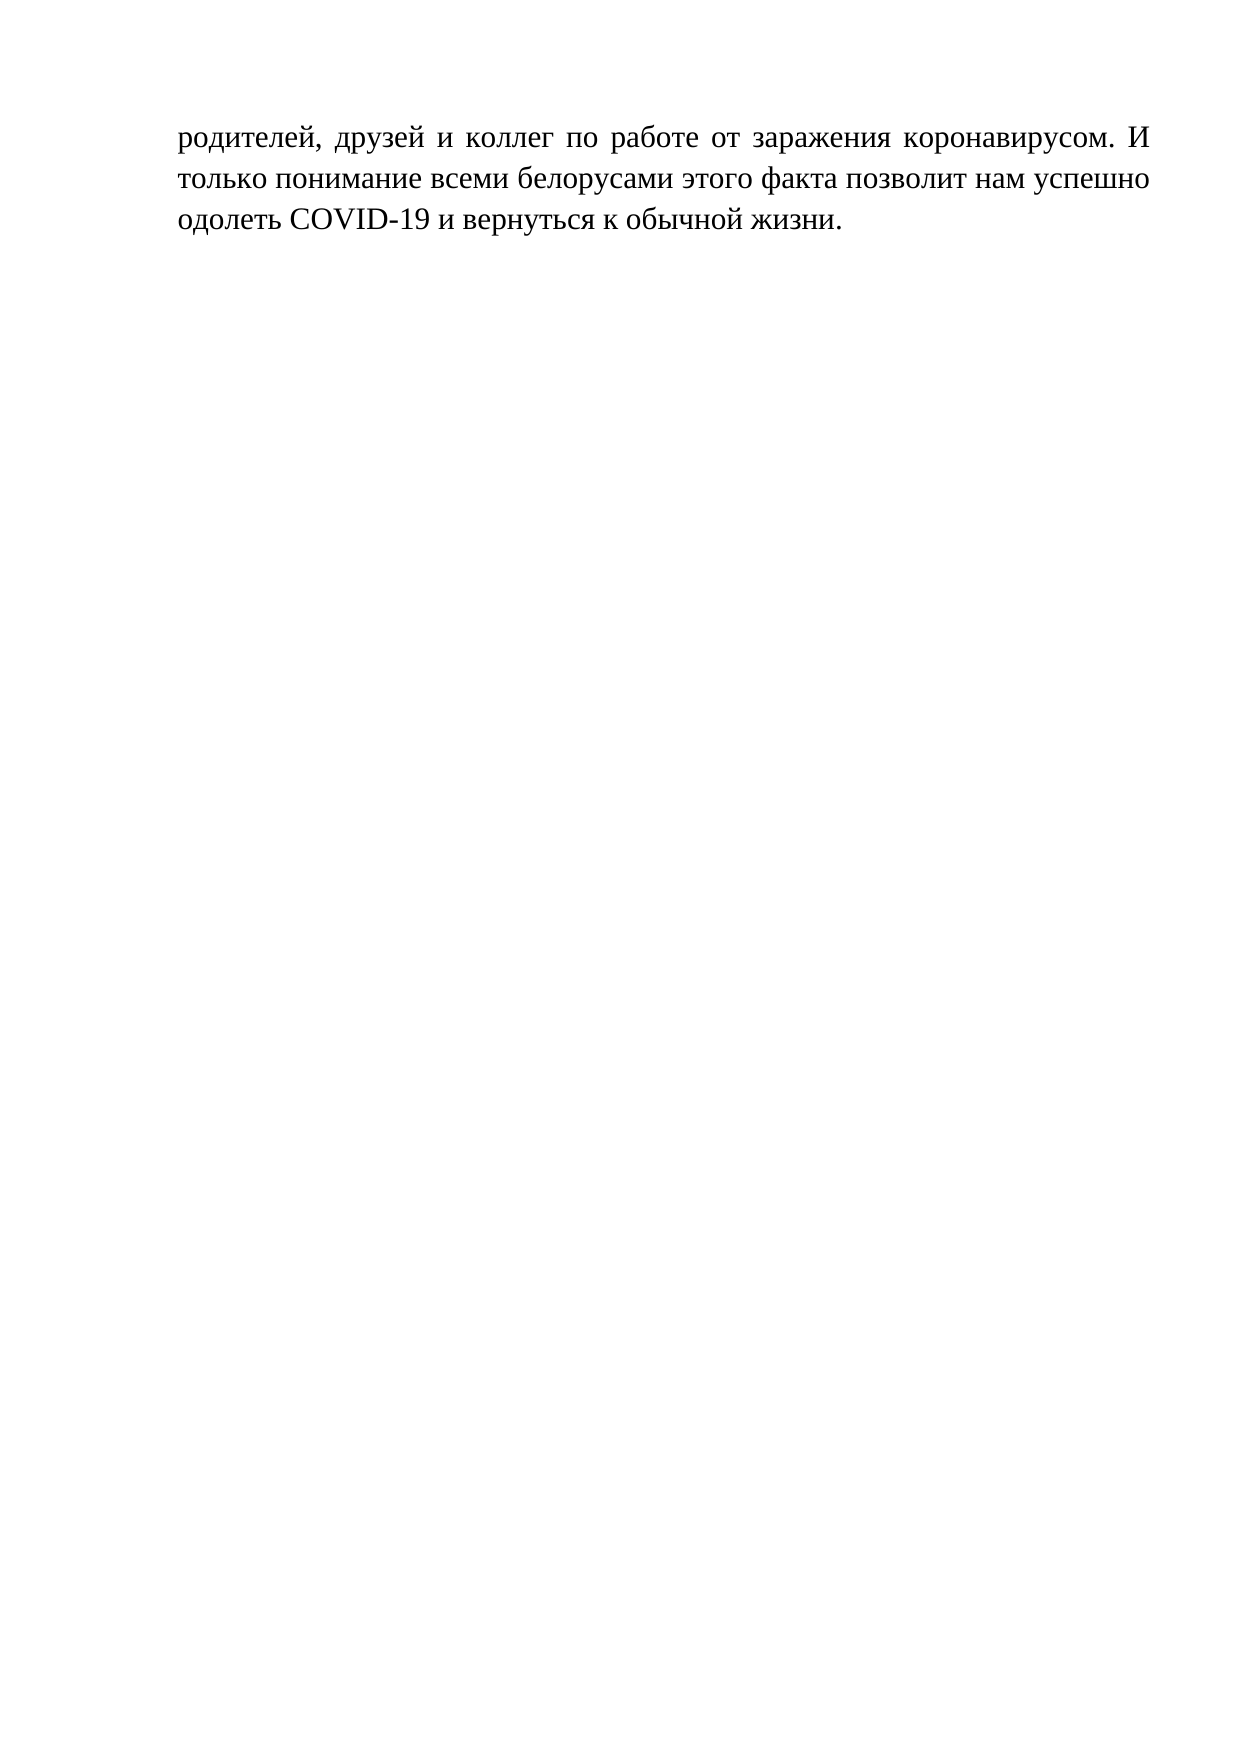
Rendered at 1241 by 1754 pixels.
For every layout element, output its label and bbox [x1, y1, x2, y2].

text [177, 195, 1152, 237]
